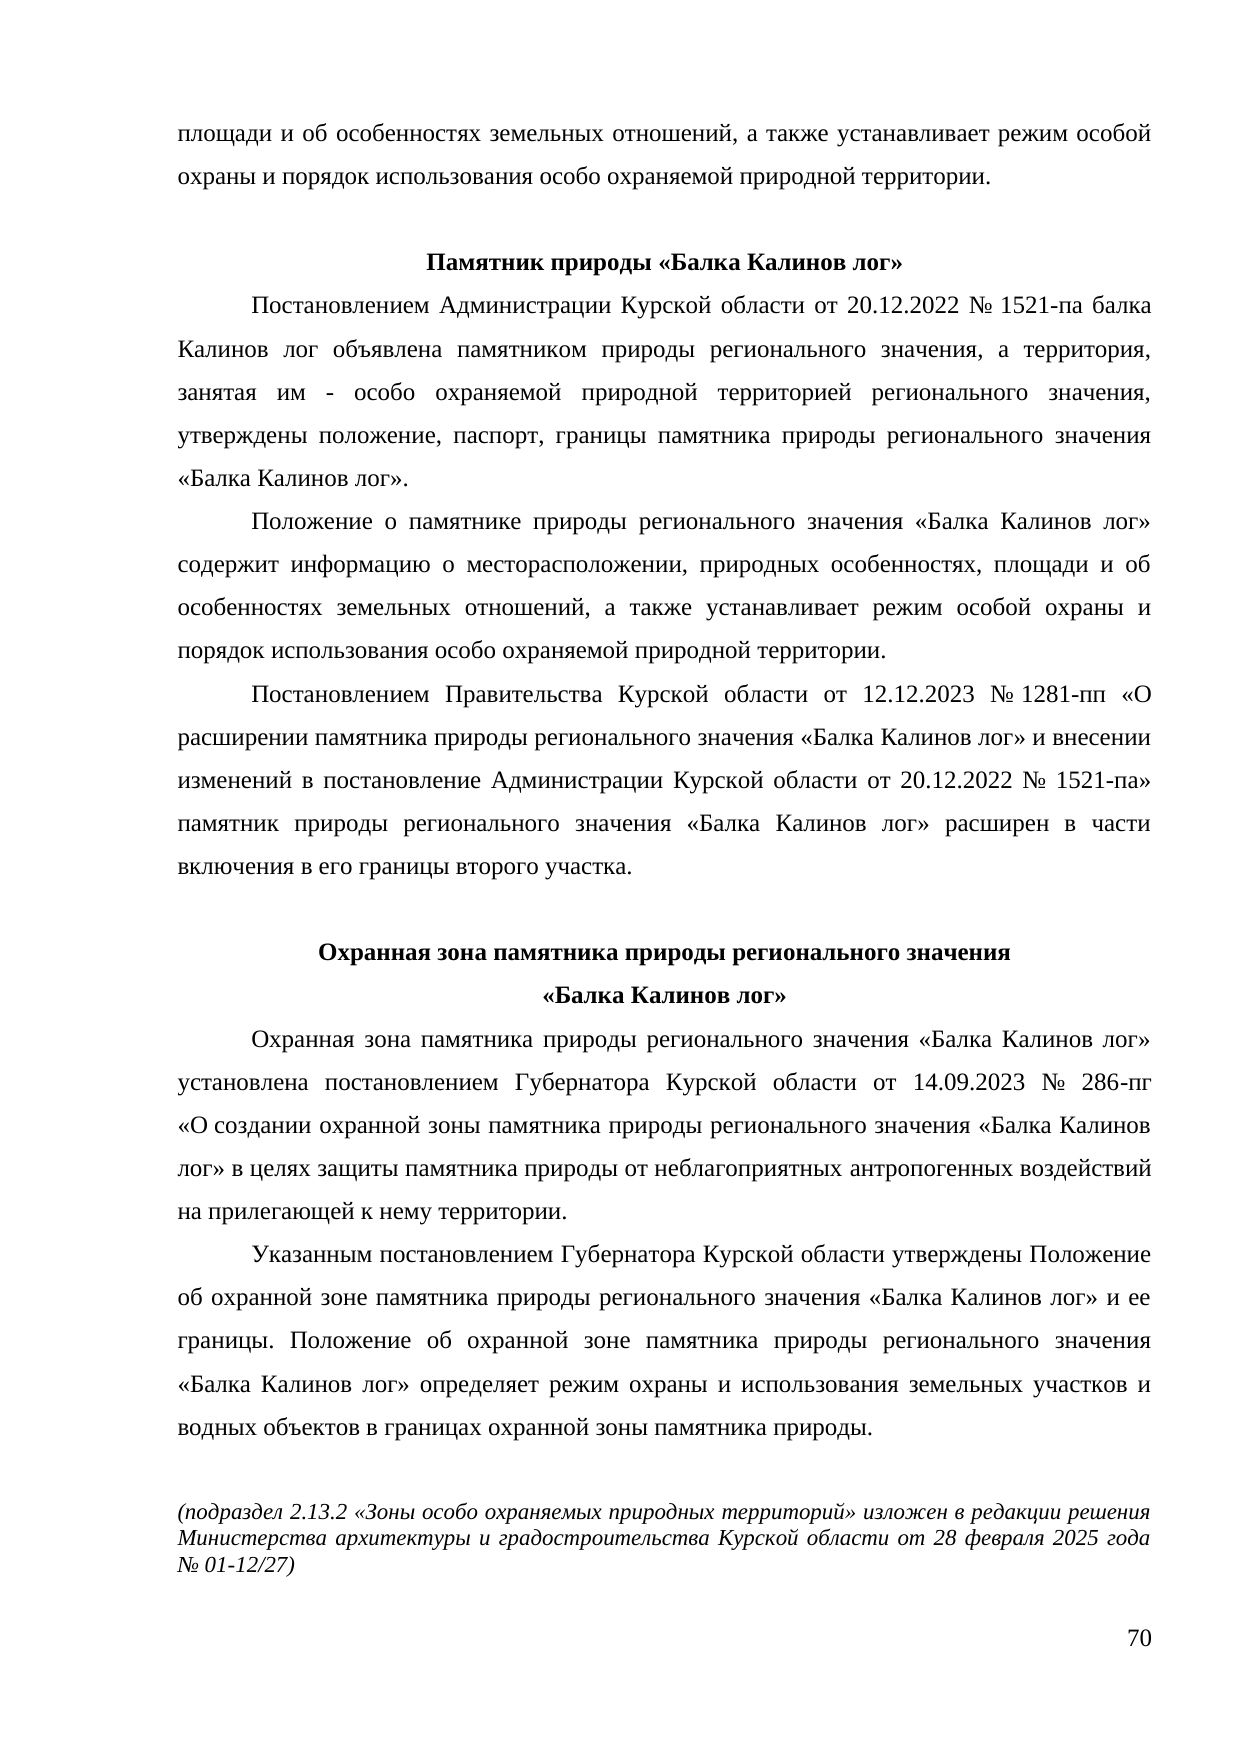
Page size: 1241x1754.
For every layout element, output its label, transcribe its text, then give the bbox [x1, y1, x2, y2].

text Постановлением Администрации Курской области от 20.12.2022 № 1521-па балка Калинов лог объявлена памятником природы регионального значения, а территория, занятая им - особо охраняемой природной территорией регионального значения, утверждены положение, паспорт, границы памятника природы регионального значения «Балка Калинов лог». [177, 291, 1152, 492]
text Охранная зона памятника природы регионального значения [177, 937, 1152, 966]
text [177, 118, 1152, 190]
text «Балка Калинов лог» [177, 981, 1152, 1009]
text Охранная зона памятника природы регионального значения «Балка Калинов лог» установлена постановлением Губернатора Курской области от 14.09.2023 № 286-пг «О создании охранной зоны памятника природы регионального значения «Балка Калинов лог» в целях защиты памятника природы от неблагоприятных антропогенных воздействий на прилегающей к нему территории. [177, 1024, 1152, 1225]
text Указанным постановлением Губернатора Курской области утверждены Положение об охранной зоне памятника природы регионального значения «Балка Калинов лог» и ее границы. Положение об охранной зоне памятника природы регионального значения «Балка Калинов лог» определяет режим охраны и использования земельных участков и водных объектов в границах охранной зоны памятника природы. [177, 1239, 1152, 1441]
text Памятник природы «Балка Калинов лог» [177, 247, 1152, 276]
text Положение о памятнике природы регионального значения «Балка Калинов лог» содержит информацию о месторасположении, природных особенностях, площади и об особенностях земельных отношений, а также устанавливает режим особой охраны и порядок использования особо охраняемой природной территории. [177, 506, 1152, 664]
text (подраздел 2.13.2 «Зоны особо охраняемых природных территорий» изложен в редакции решения Министерства архитектуры и градостроительства Курской области от 28 февраля 2025 года № 01-12/27) [177, 1498, 1152, 1577]
text Постановлением Правительства Курской области от 12.12.2023 № 1281-пп «О расширении памятника природы регионального значения «Балка Калинов лог» и внесении изменений в постановление Администрации Курской области от 20.12.2022 № 1521-па» памятник природы регионального значения «Балка Калинов лог» расширен в части включения в его границы второго участка. [177, 679, 1152, 880]
